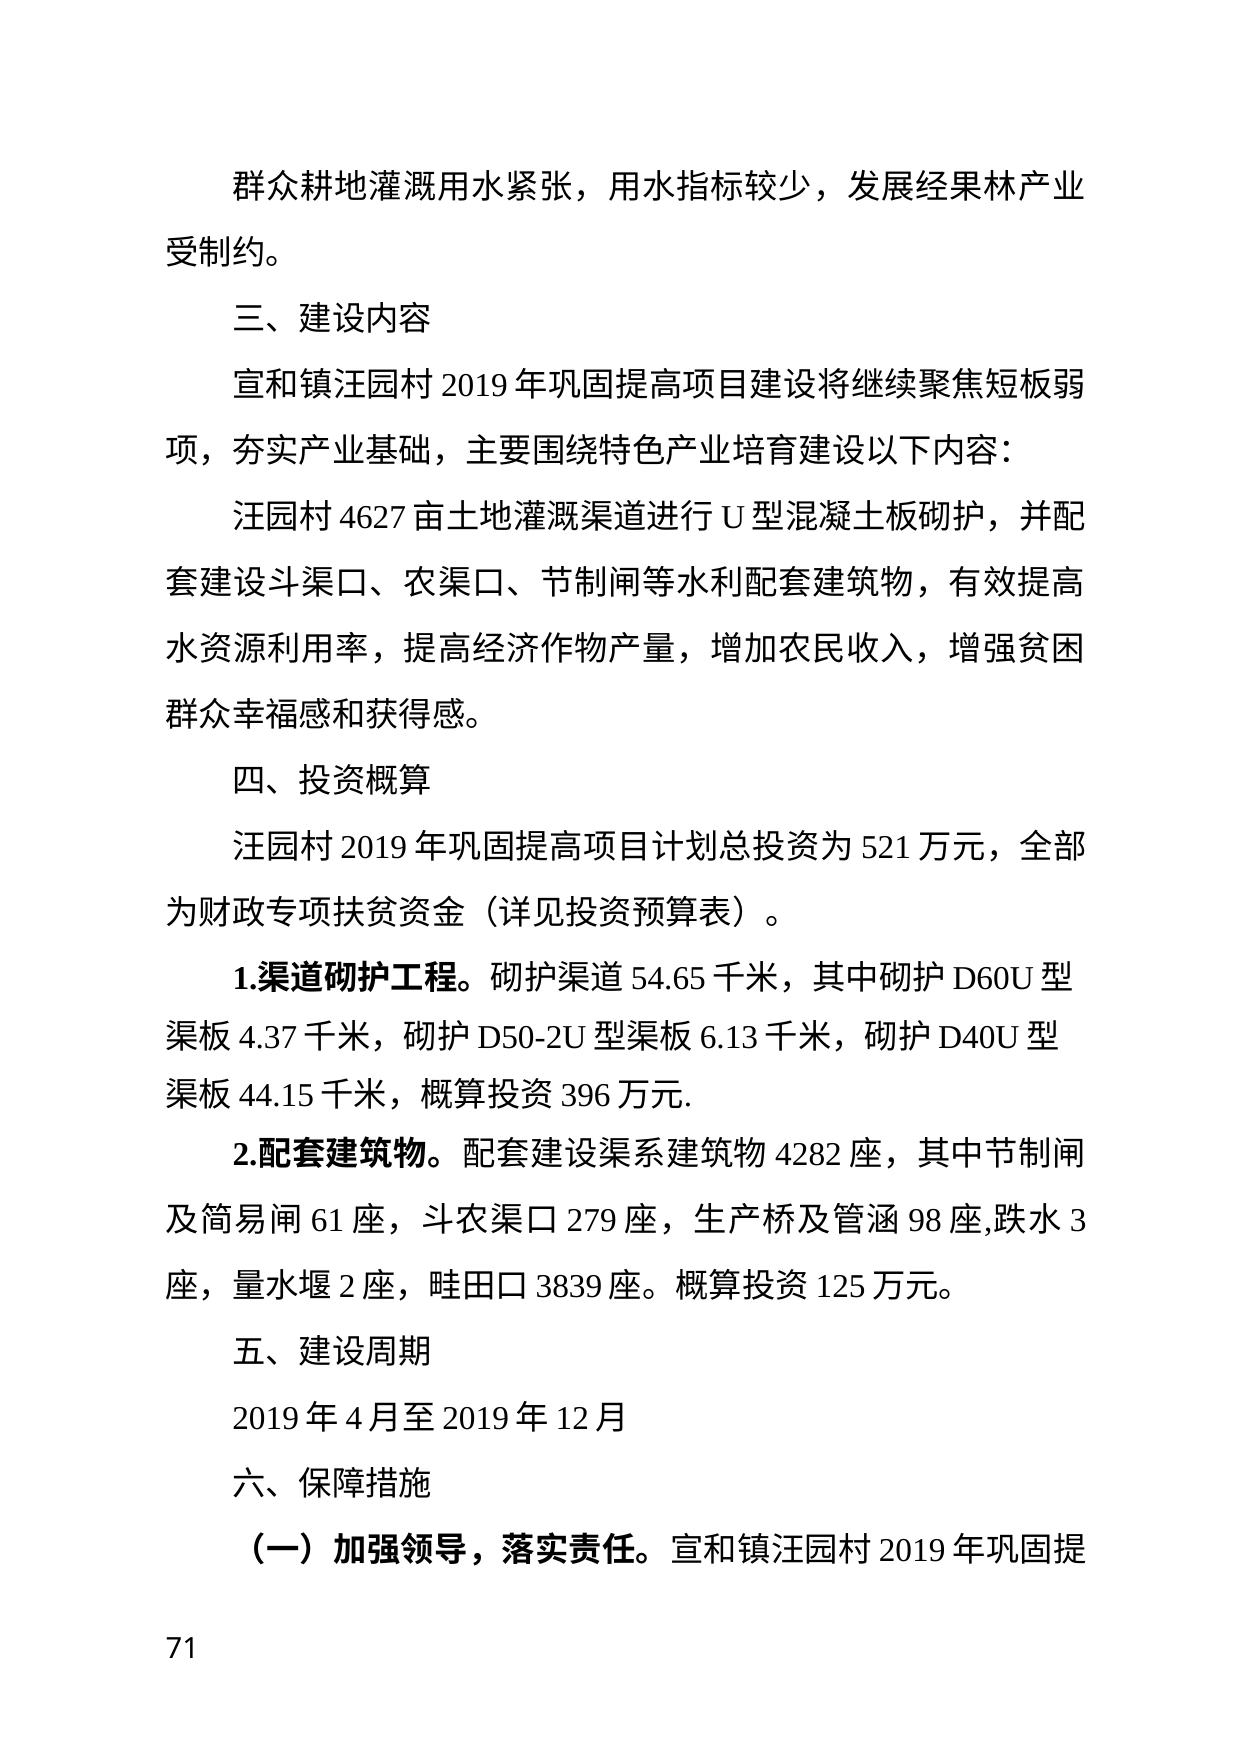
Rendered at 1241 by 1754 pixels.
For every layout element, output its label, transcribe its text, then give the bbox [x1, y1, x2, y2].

list 三、建设内容 [165, 283, 1087, 349]
list 1.渠道砌护工程。砌护渠道54.65千米，其中砌护D60U型渠板4.37千米，砌护D50-2U型渠板6.13千米，砌护D40U型渠板44.15千米，概算投资396万元. [165, 943, 1087, 1118]
list 五、建设周期 [165, 1316, 1087, 1382]
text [165, 1514, 1087, 1580]
list 2.配套建筑物。配套建设渠系建筑物4282座，其中节制闸及简易闸61座，斗农渠口279座，生产桥及管涵98座,跌水3座，量水堰2座，畦田口3839座。概算投资125万元。 [165, 1118, 1087, 1316]
text 群众耕地灌溉用水紧张，用水指标较少，发展经果林产业受制约。 [165, 151, 1087, 283]
text 汪园村2019年巩固提高项目计划总投资为521万元，全部为财政专项扶贫资金（详见投资预算表）。 [165, 811, 1087, 943]
list 六、保障措施 [165, 1448, 1087, 1514]
text 宣和镇汪园村2019年巩固提高项目建设将继续聚焦短板弱项，夯实产业基础，主要围绕特色产业培育建设以下内容： [165, 349, 1087, 481]
list 四、投资概算 [165, 745, 1087, 811]
list 汪园村4627亩土地灌溉渠道进行U型混凝土板砌护，并配套建设斗渠口、农渠口、节制闸等水利配套建筑物，有效提高水资源利用率，提高经济作物产量，增加农民收入，增强贫困群众幸福感和获得感。 [165, 481, 1087, 745]
text 2019年4月至2019年12月 [165, 1382, 1087, 1448]
